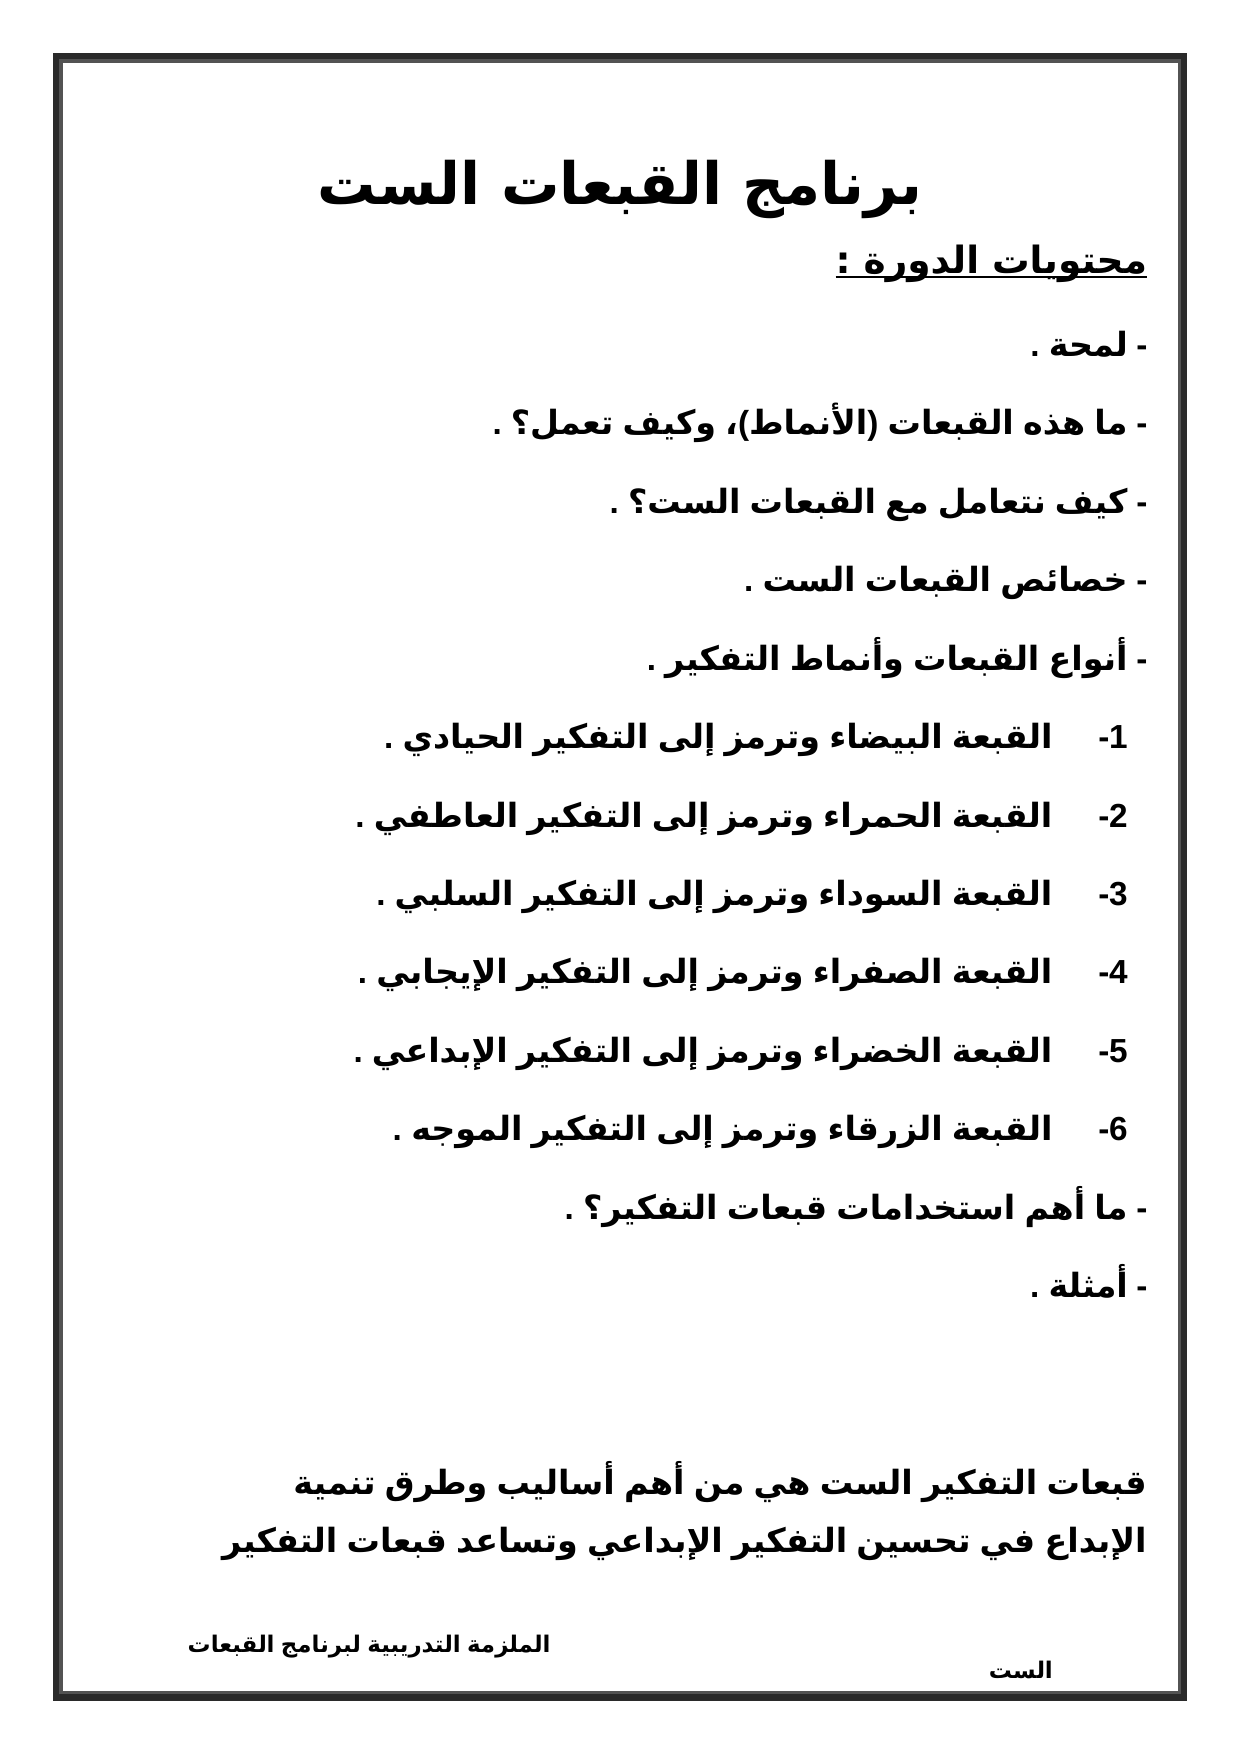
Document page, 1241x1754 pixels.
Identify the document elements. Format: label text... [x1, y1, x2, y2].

text برنامج القبعات الست [187, 150, 1053, 218]
text 2- القبعة الحمراء وترمز إلى التفكير العاطفي . [187, 796, 1147, 834]
text 4- القبعة الصفراء وترمز إلى التفكير الإيجابي . [187, 952, 1147, 991]
text - أنواع القبعات وأنماط التفكير . [187, 639, 1147, 677]
text - لمحة . [187, 325, 1147, 363]
text محتويات الدورة : [187, 239, 1147, 282]
text - خصائص القبعات الست . [187, 560, 1147, 599]
text - كيف نتعامل مع القبعات الست؟ . [187, 482, 1147, 520]
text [187, 1463, 1147, 1559]
text 3- القبعة السوداء وترمز إلى التفكير السلبي . [187, 874, 1147, 912]
text 6- القبعة الزرقاء وترمز إلى التفكير الموجه . [187, 1109, 1147, 1148]
text 1- القبعة البيضاء وترمز إلى التفكير الحيادي . [187, 717, 1147, 756]
text 5- القبعة الخضراء وترمز إلى التفكير الإبداعي . [187, 1031, 1147, 1069]
text - ما أهم استخدامات قبعات التفكير؟ . [187, 1188, 1147, 1226]
text - ما هذه القبعات (الأنماط)، وكيف تعمل؟ . [187, 403, 1147, 442]
text - أمثلة . [187, 1266, 1147, 1305]
